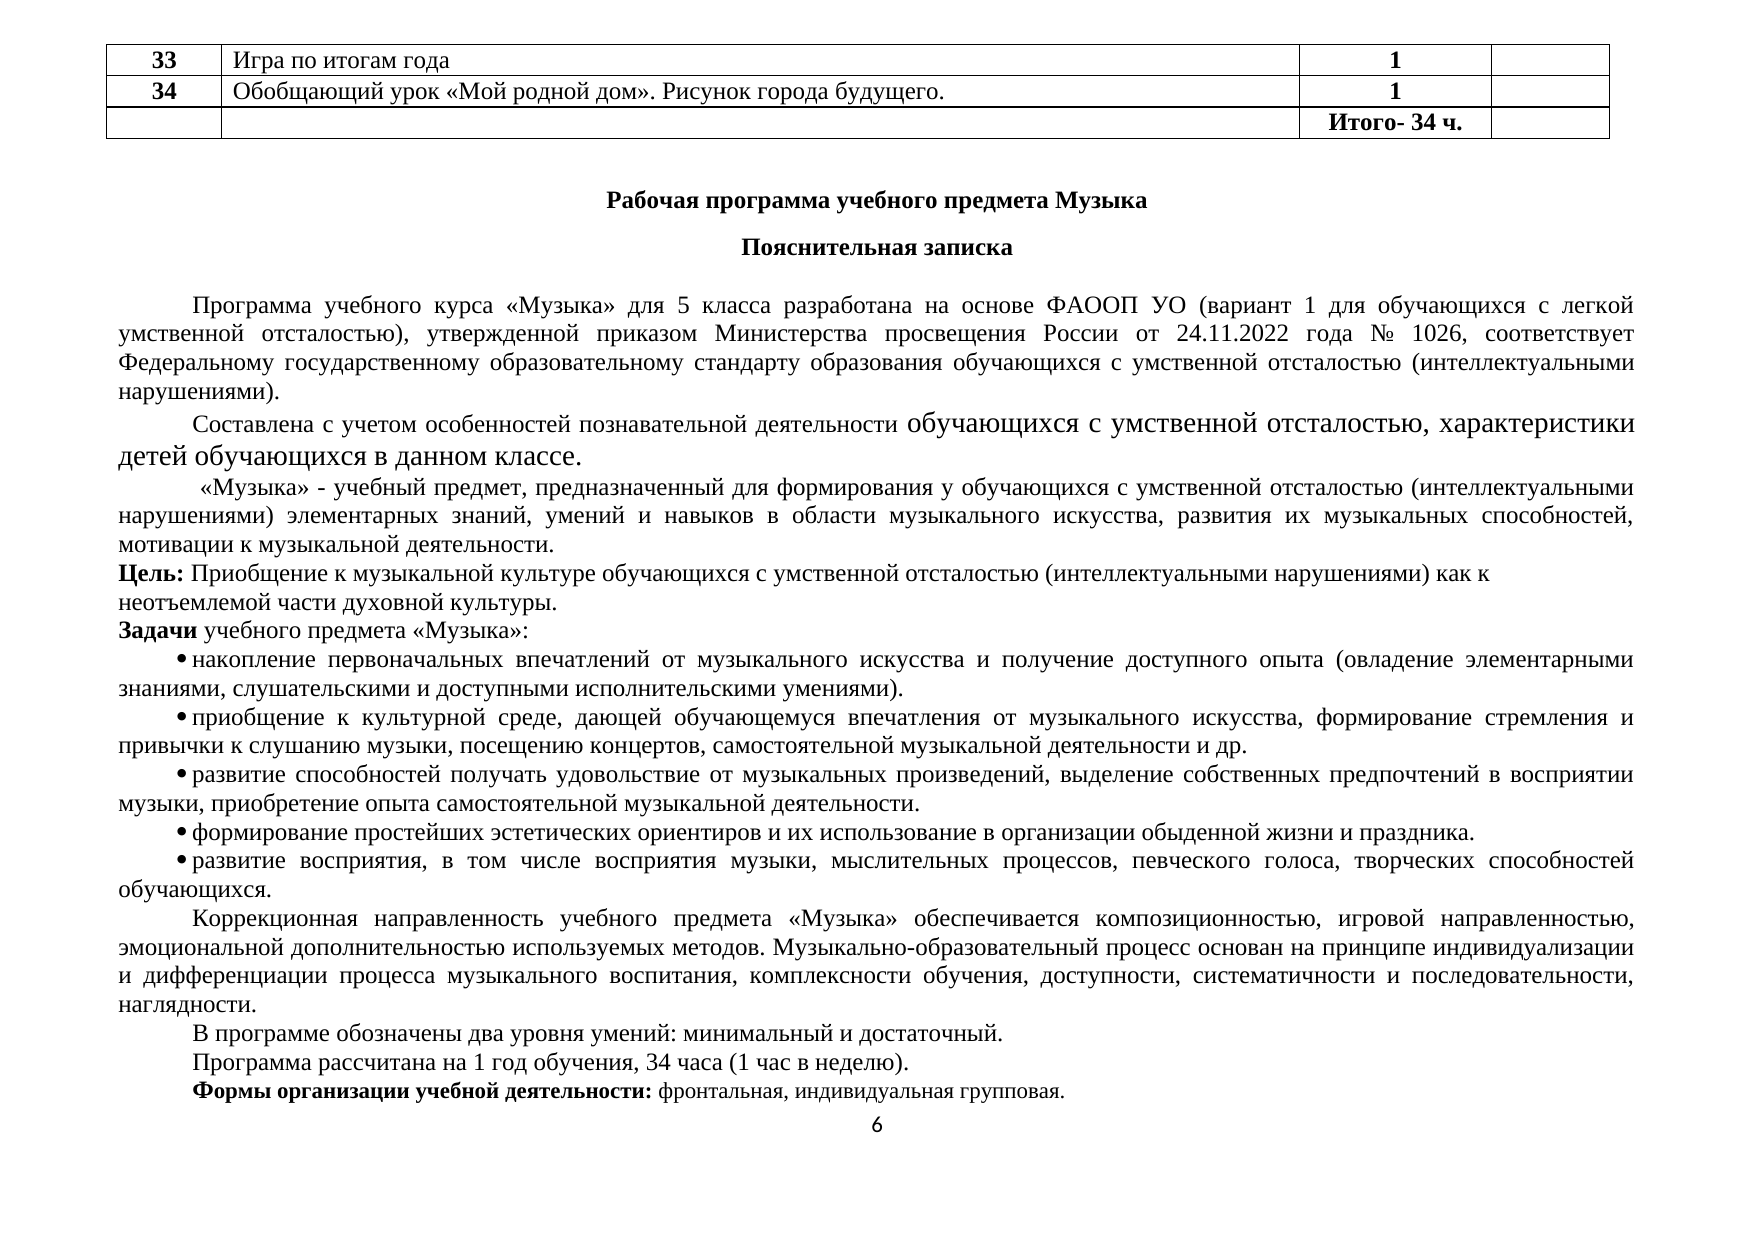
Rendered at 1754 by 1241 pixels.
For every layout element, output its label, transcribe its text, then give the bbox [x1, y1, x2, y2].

table_cell [1492, 76, 1609, 106]
table_cell Обобщающий урок «Мой родной дом». Рисунок города будущего. [222, 76, 1299, 106]
table_cell [1492, 108, 1609, 138]
list развитие способностей получать удовольствие от музыкальных произведений, выделение собственных предпочтений в восприятии музыки, приобретение опыта самостоятельной музыкальной деятельности. [118, 759, 1636, 817]
table_cell 1 [1300, 76, 1491, 106]
text Рабочая программа учебного предмета Музыка [118, 185, 1636, 214]
text Пояснительная записка [118, 232, 1636, 261]
text Цель: Приобщение к музыкальной культуре обучающихся с умственной отсталостью (интеллектуальными нарушениями) как к неотъемлемой части духовной культуры. [118, 558, 1636, 616]
table_cell [107, 108, 221, 138]
table_cell Итого- 34 ч. [1300, 108, 1491, 138]
text В программе обозначены два уровня умений: минимальный и достаточный. [118, 1018, 1636, 1047]
text Программа рассчитана на 1 год обучения, 34 часа (1 час в неделю). [118, 1047, 1636, 1076]
list накопление первоначальных впечатлений от музыкального искусства и получение доступного опыта (овладение элементарными знаниями, слушательскими и доступными исполнительскими умениями). [118, 644, 1636, 702]
text Задачи учебного предмета «Музыка»: [118, 616, 1636, 644]
text Формы организации учебной деятельности: фронтальная, индивидуальная групповая. [118, 1076, 1636, 1104]
text «Музыка» - учебный предмет, предназначенный для формирования у обучающихся с умственной отсталостью (интеллектуальными нарушениями) элементарных знаний, умений и навыков в области музыкального искусства, развития их музыкальных способностей, мотивации к музыкальной деятельности. [118, 472, 1636, 558]
table_cell 33 [107, 45, 221, 75]
text Программа учебного курса «Музыка» для 5 класса разработана на основе ФАООП УО (вариант 1 для обучающихся с легкой умственной отсталостью), утвержденной приказом Министерства просвещения России от 24.11.2022 года № 1026, соответствует Федеральному государственному образовательному стандарту образования обучающихся с умственной отсталостью (интеллектуальными нарушениями). [118, 290, 1636, 405]
list развитие восприятия, в том числе восприятия музыки, мыслительных процессов, певческого голоса, творческих способностей обучающихся. [118, 846, 1636, 903]
text Коррекционная направленность учебного предмета «Музыка» обеспечивается композиционностью, игровой направленностью, эмоциональной дополнительностью используемых методов. Музыкально-образовательный процесс основан на принципе индивидуализации и дифференциации процесса музыкального воспитания, комплексности обучения, доступности, систематичности и последовательности, наглядности. [118, 903, 1636, 1018]
list приобщение к культурной среде, дающей обучающемуся впечатления от музыкального искусства, формирование стремления и привычки к слушанию музыки, посещению концертов, самостоятельной музыкальной деятельности и др. [118, 702, 1636, 759]
table_cell 34 [107, 76, 221, 106]
list формирование простейших эстетических ориентиров и их использование в организации обыденной жизни и праздника. [118, 817, 1636, 846]
table_cell 1 [1300, 45, 1491, 75]
table_cell [222, 108, 1299, 138]
table_cell [1492, 45, 1609, 75]
text Составлена с учетом особенностей познавательной деятельности обучающихся с умственной отсталостью, характеристики детей обучающихся в данном классе. [118, 405, 1636, 472]
table_cell Игра по итогам года [222, 45, 1299, 75]
